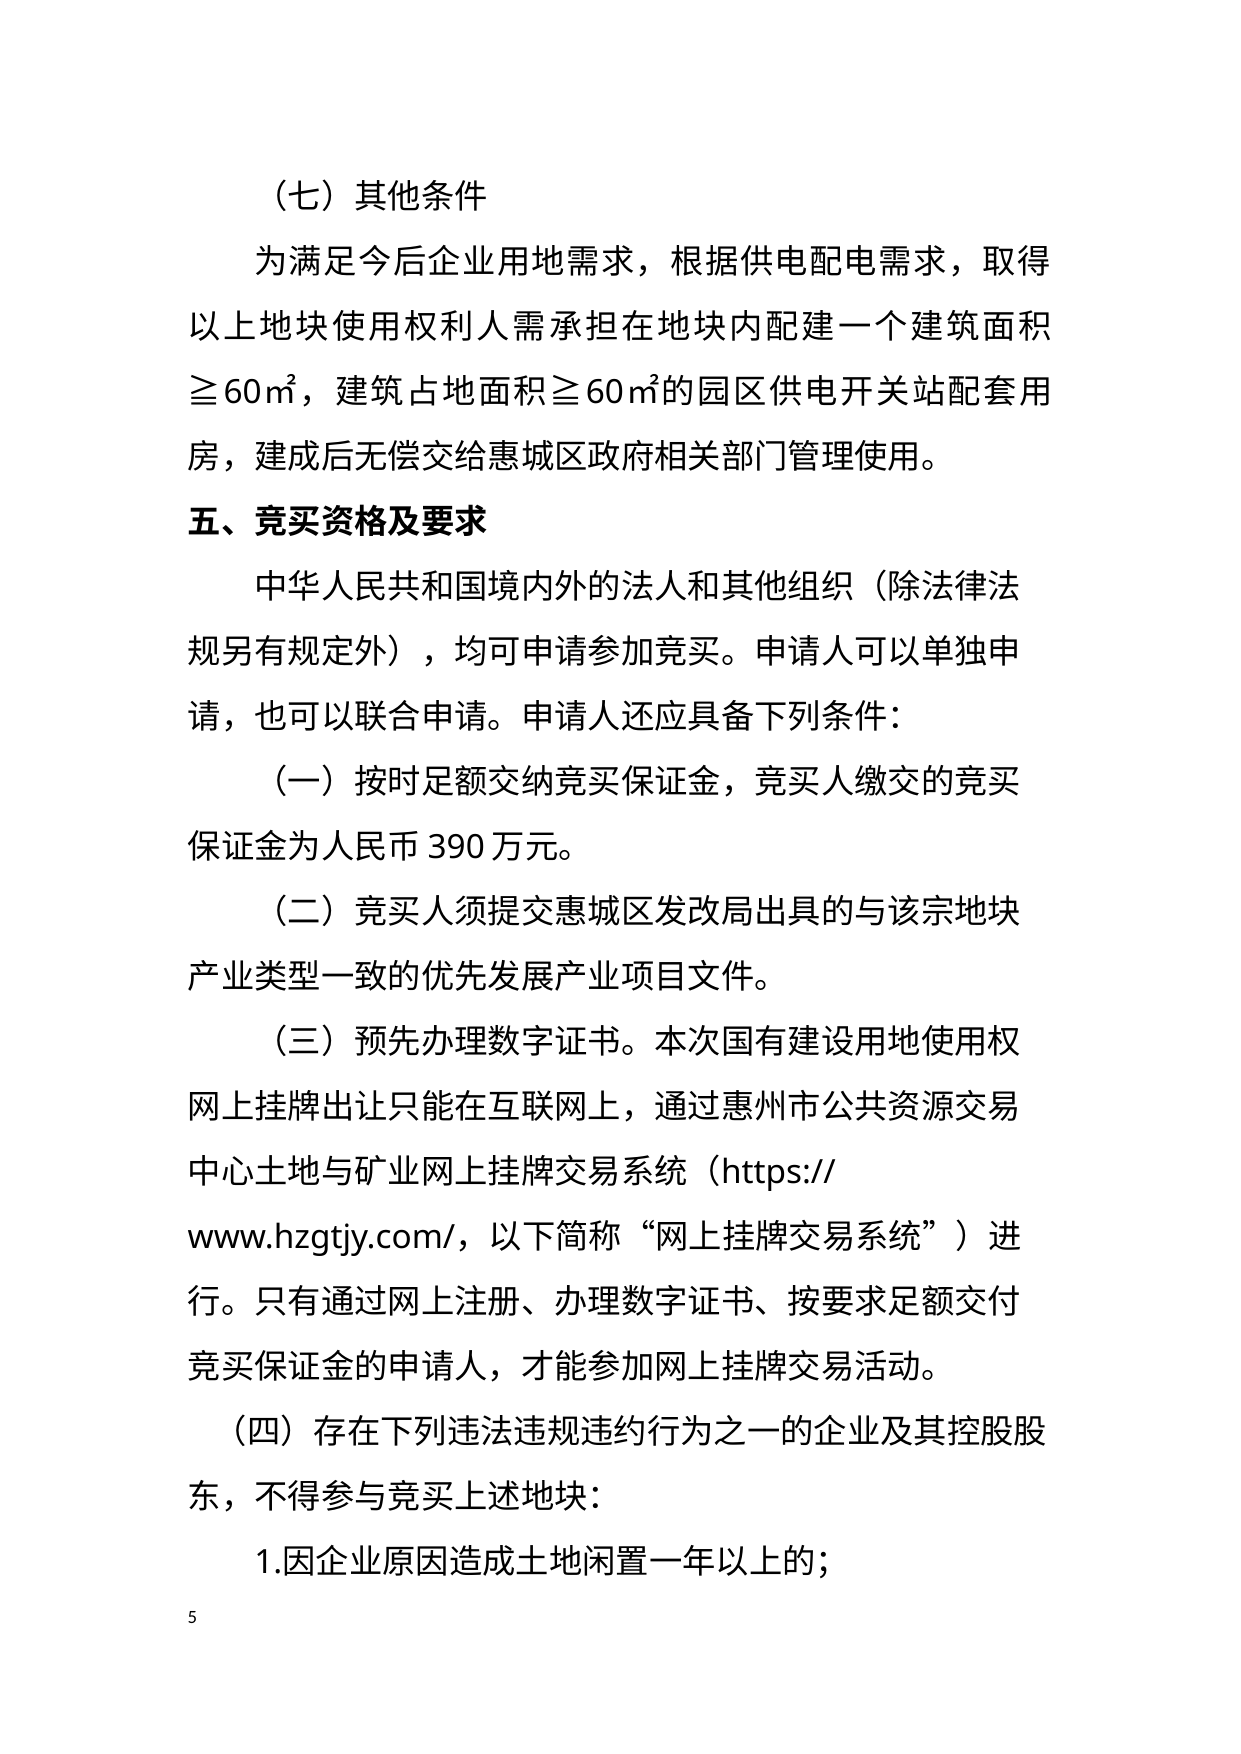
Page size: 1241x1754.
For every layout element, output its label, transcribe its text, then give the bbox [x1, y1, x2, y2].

list 其他条件 [187, 162, 1053, 227]
text 中华人民共和国境内外的法人和其他组织（除法律法规另有规定外），均可申请参加竞买。申请人可以单独申请，也可以联合申请。申请人还应具备下列条件： [187, 552, 1053, 747]
text （一）按时足额交纳竞买保证金，竞买人缴交的竞买保证金为人民币390万元。 [187, 747, 1053, 877]
text （四）存在下列违法违规违约行为之一的企业及其控股股东，不得参与竞买上述地块： [187, 1397, 1053, 1527]
text （二）竞买人须提交惠城区发改局出具的与该宗地块产业类型一致的优先发展产业项目文件。 [187, 877, 1053, 1007]
text 为满足今后企业用地需求，根据供电配电需求，取得以上地块使用权利人需承担在地块内配建一个建筑面积≧60㎡，建筑占地面积≧60㎡的园区供电开关站配套用房，建成后无偿交给惠城区政府相关部门管理使用。 [187, 227, 1053, 487]
text （三）预先办理数字证书。本次国有建设用地使用权网上挂牌出让只能在互联网上，通过惠州市公共资源交易中心土地与矿业网上挂牌交易系统（https://www.hzgtjy.com/，以下简称“网上挂牌交易系统”）进行。只有通过网上注册、办理数字证书、按要求足额交付竞买保证金的申请人，才能参加网上挂牌交易活动。 [187, 1007, 1053, 1397]
text 五、竞买资格及要求 [187, 487, 1053, 552]
text 1.因企业原因造成土地闲置一年以上的； [187, 1527, 1053, 1592]
